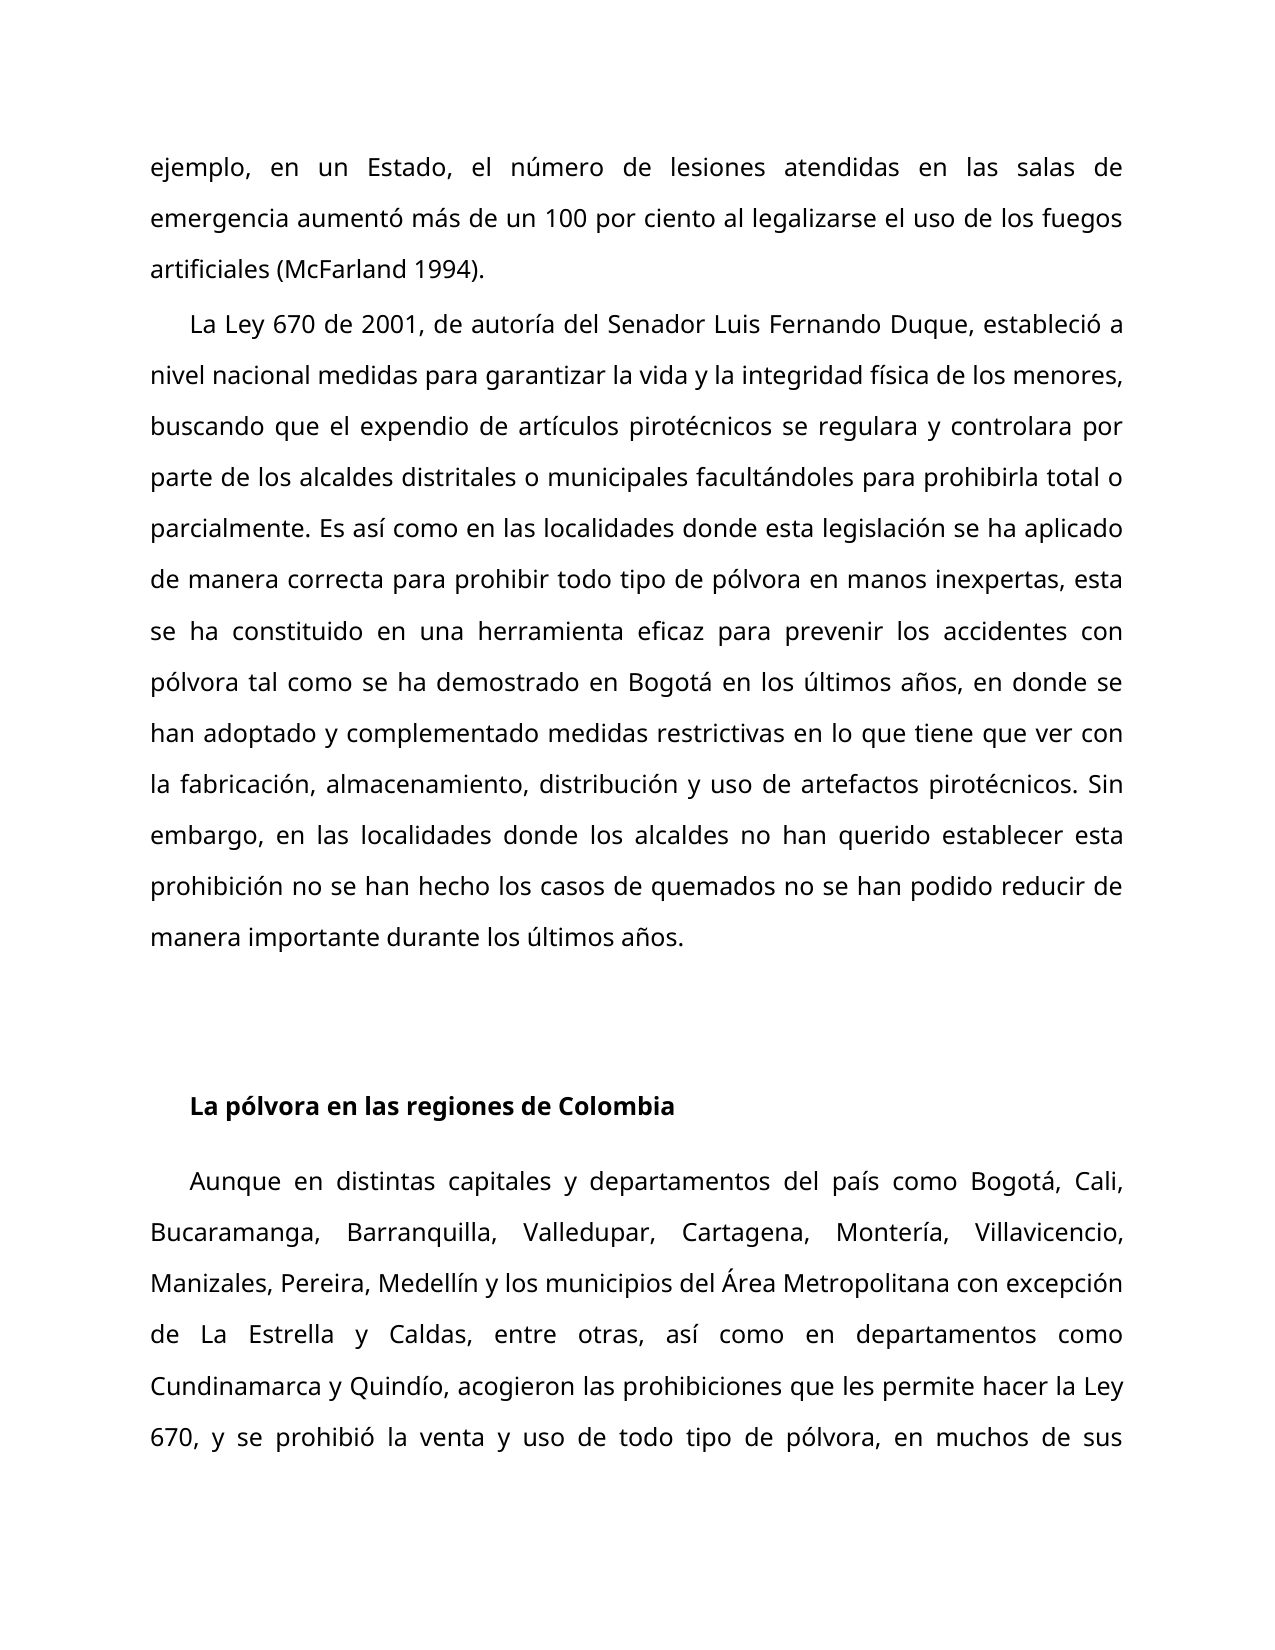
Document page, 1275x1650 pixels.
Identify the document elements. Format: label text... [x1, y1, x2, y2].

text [150, 1164, 1125, 1453]
text La Ley 670 de 2001, de autoría del Senador Luis Fernando Duque, estableció a nivel nacional medidas para garantizar la vida y la integridad física de los menores, buscando que el expendio de artículos pirotécnicos se regulara y controlara por parte de los alcaldes distritales o municipales facultándoles para prohibirla total o parcialmente. Es así como en las localidades donde esta legislación se ha aplicado de manera correcta para prohibir todo tipo de pólvora en manos inexpertas, esta se ha constituido en una herramienta eficaz para prevenir los accidentes con pólvora tal como se ha demostrado en Bogotá en los últimos años, en donde se han adoptado y complementado medidas restrictivas en lo que tiene que ver con la fabricación, almacenamiento, distribución y uso de artefactos pirotécnicos. Sin embargo, en las localidades donde los alcaldes no han querido establecer esta prohibición no se han hecho los casos de quemados no se han podido reducir de manera importante durante los últimos años. [150, 307, 1125, 953]
text La pólvora en las regiones de Colombia [150, 1088, 1125, 1122]
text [150, 150, 1125, 286]
